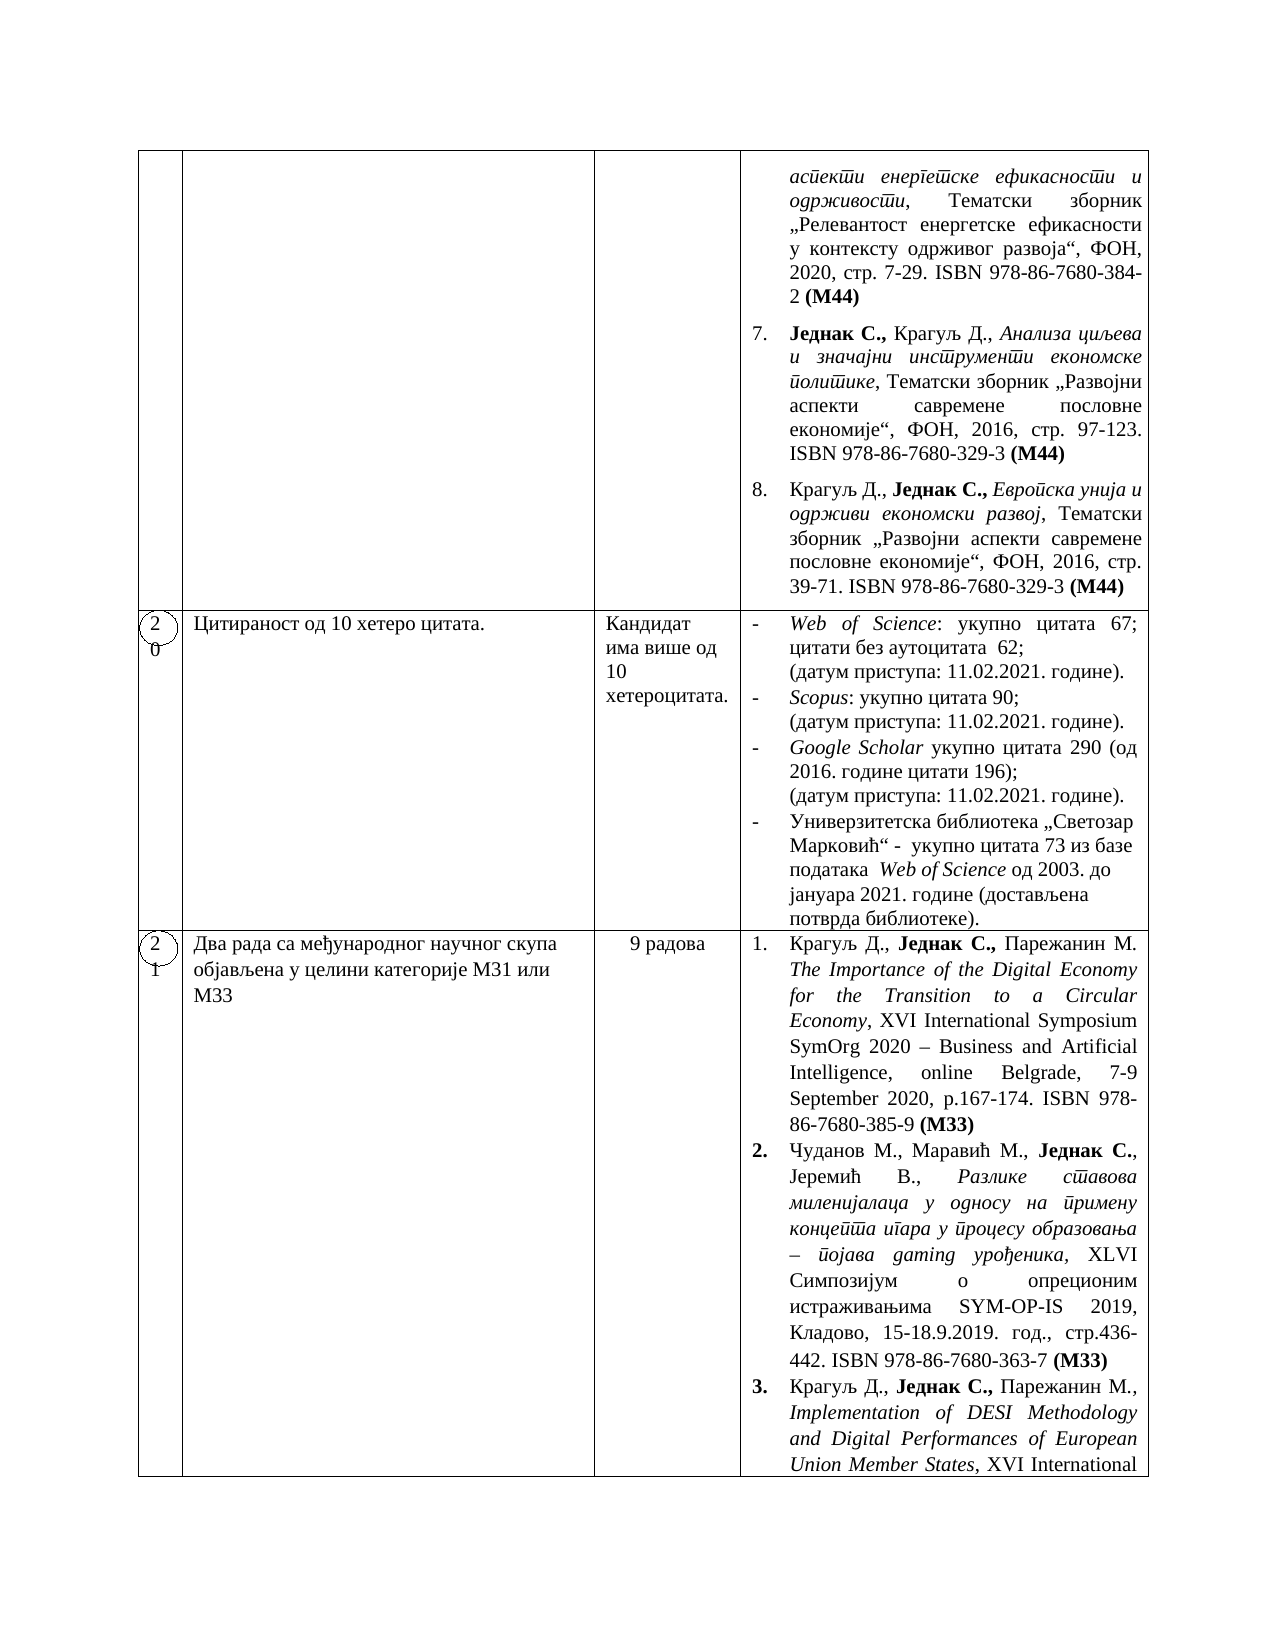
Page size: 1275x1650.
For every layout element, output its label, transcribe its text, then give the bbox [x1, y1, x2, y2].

table_cell 9 радова [595, 931, 740, 1476]
table_cell Цитираност од 10 xeтepo цитата. [183, 611, 594, 929]
table_cell 19 [139, 151, 182, 610]
table_cell Кандидат има више од 10 хетероцитата. [595, 611, 740, 929]
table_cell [183, 151, 594, 610]
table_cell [741, 151, 1148, 610]
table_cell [183, 931, 594, 1476]
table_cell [741, 931, 1148, 1476]
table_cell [595, 151, 740, 610]
table_cell 21 [139, 931, 182, 1476]
table_cell 20 [139, 611, 182, 929]
table_cell Web of Science: укупно цитата 67; цитати без аутоцитата 62; (датум приступа: 11.02.2021. године). Scopus: укупно цитата 90; (датум приступа: 11.02.2021. године). Google Scholar укупно цитата 290 (од 2016. године цитати 196); (датум приступа: 11.02.2021. године). Универзитетска библиотека „Светозар Марковић“ - укупно цитата 73 из базе података Web of Science од 2003. до јануара 2021. године (достављена потврда библиотеке). [741, 611, 1148, 929]
